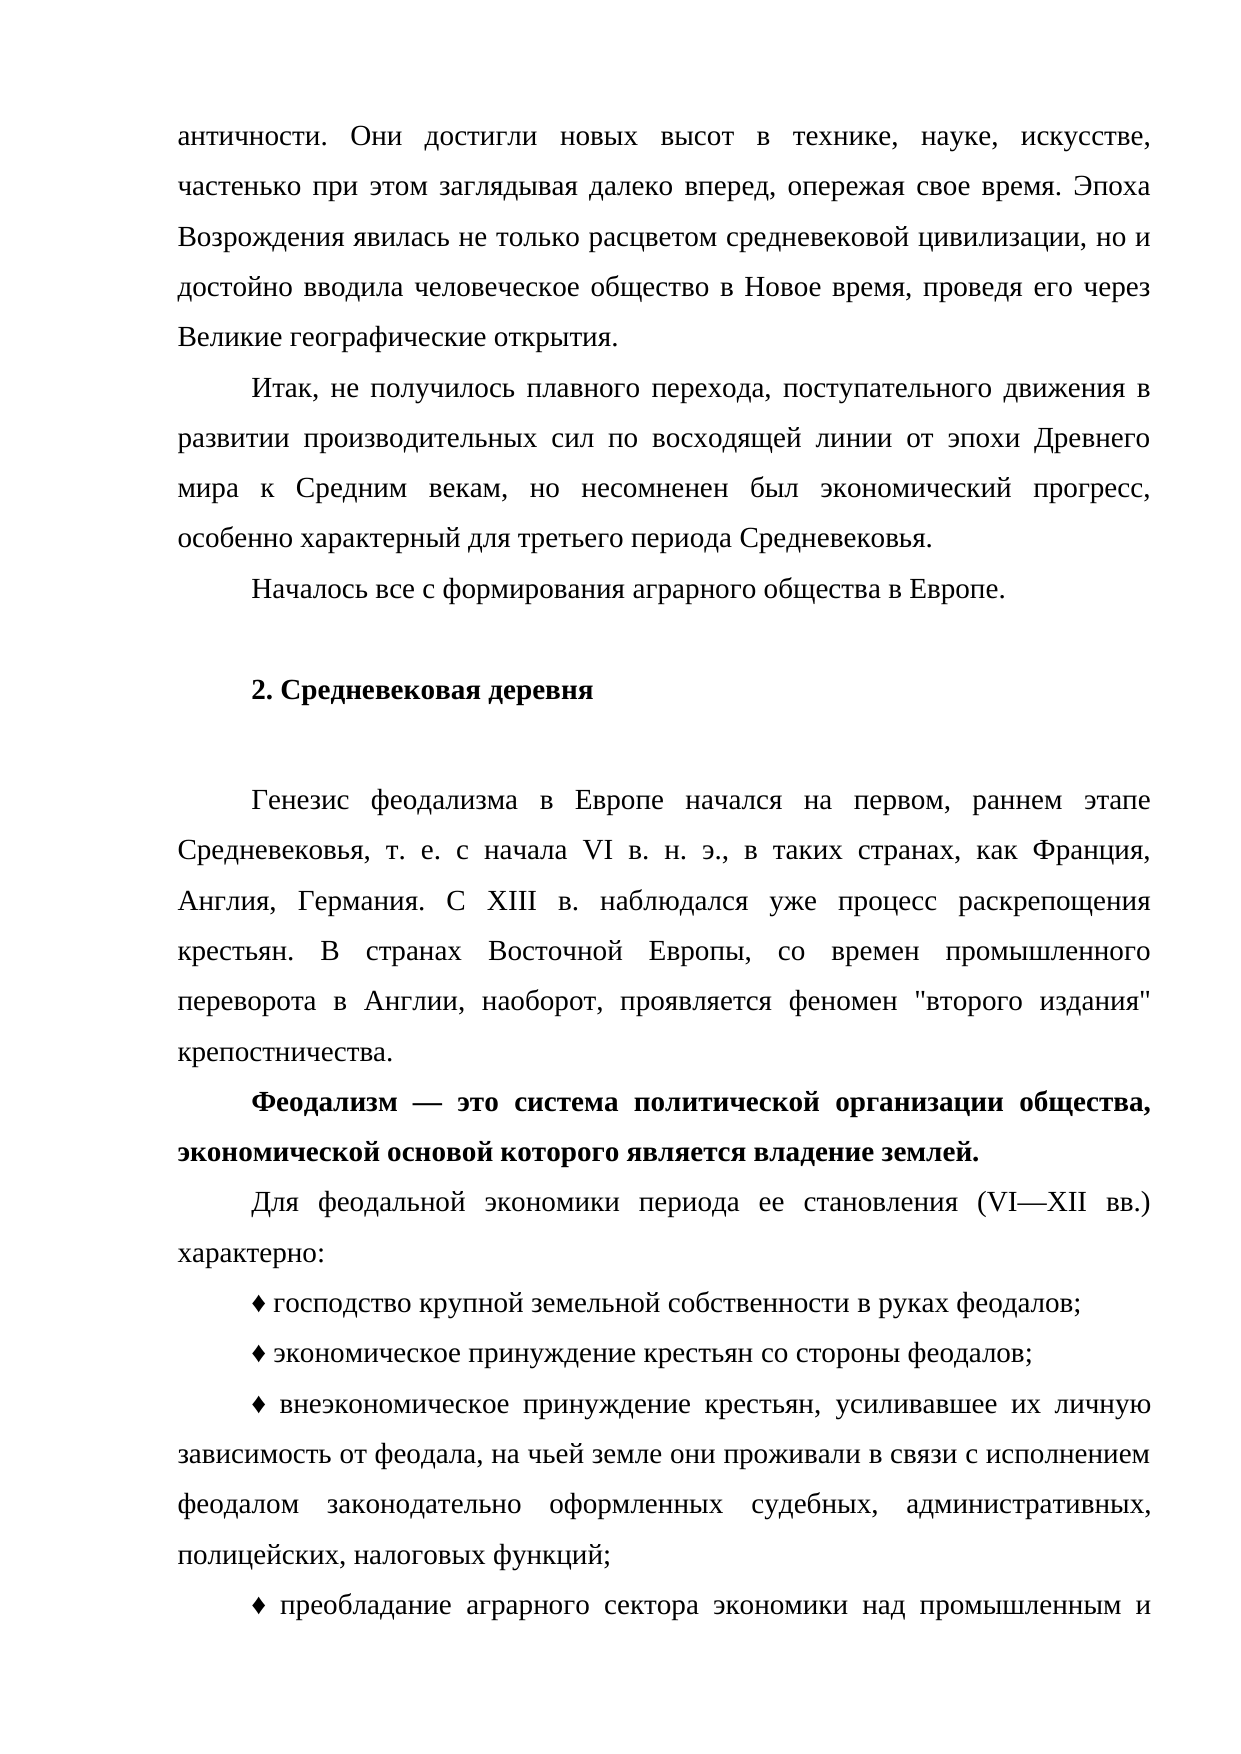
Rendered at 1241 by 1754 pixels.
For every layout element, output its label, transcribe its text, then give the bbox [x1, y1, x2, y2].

text Для феодальной экономики периода ее становления (VI—XII вв.) характерно: [177, 1184, 1152, 1268]
text ♦ внеэкономическое принуждение крестьян, усиливавшее их личную зависимость от феодала, на чьей земле они проживали в связи с исполнением феодалом законодательно оформленных судебных, административных, полицейских, налоговых функций; [177, 1386, 1152, 1570]
text ♦ господство крупной земельной собственности в руках феодалов; [177, 1285, 1152, 1319]
text Началось все с формирования аграрного общества в Европе. [177, 571, 1152, 604]
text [177, 118, 1152, 353]
text 2. Средневековая деревня [177, 672, 1152, 706]
text Генезис феодализма в Европе начался на первом, раннем этапе Средневековья, т. е. с начала VI в. н. э., в таких странах, как Франция, Англия, Германия. С XIII в. наблюдался уже процесс раскрепощения крестьян. В странах Восточной Европы, со времен промышленного переворота в Англии, наоборот, проявляется феномен "второго издания" крепостничества. [177, 782, 1152, 1067]
text Итак, не получилось плавного перехода, поступательного движения в развитии производительных сил по восходящей линии от эпохи Древнего мира к Средним векам, но несомненен был экономический прогресс, особенно характерный для третьего периода Средневековья. [177, 370, 1152, 554]
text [177, 1587, 1152, 1621]
text ♦ экономическое принуждение крестьян со стороны феодалов; [177, 1336, 1152, 1369]
text Феодализм — это система политической организации общества, экономической основой которого является владение землей. [177, 1084, 1152, 1168]
